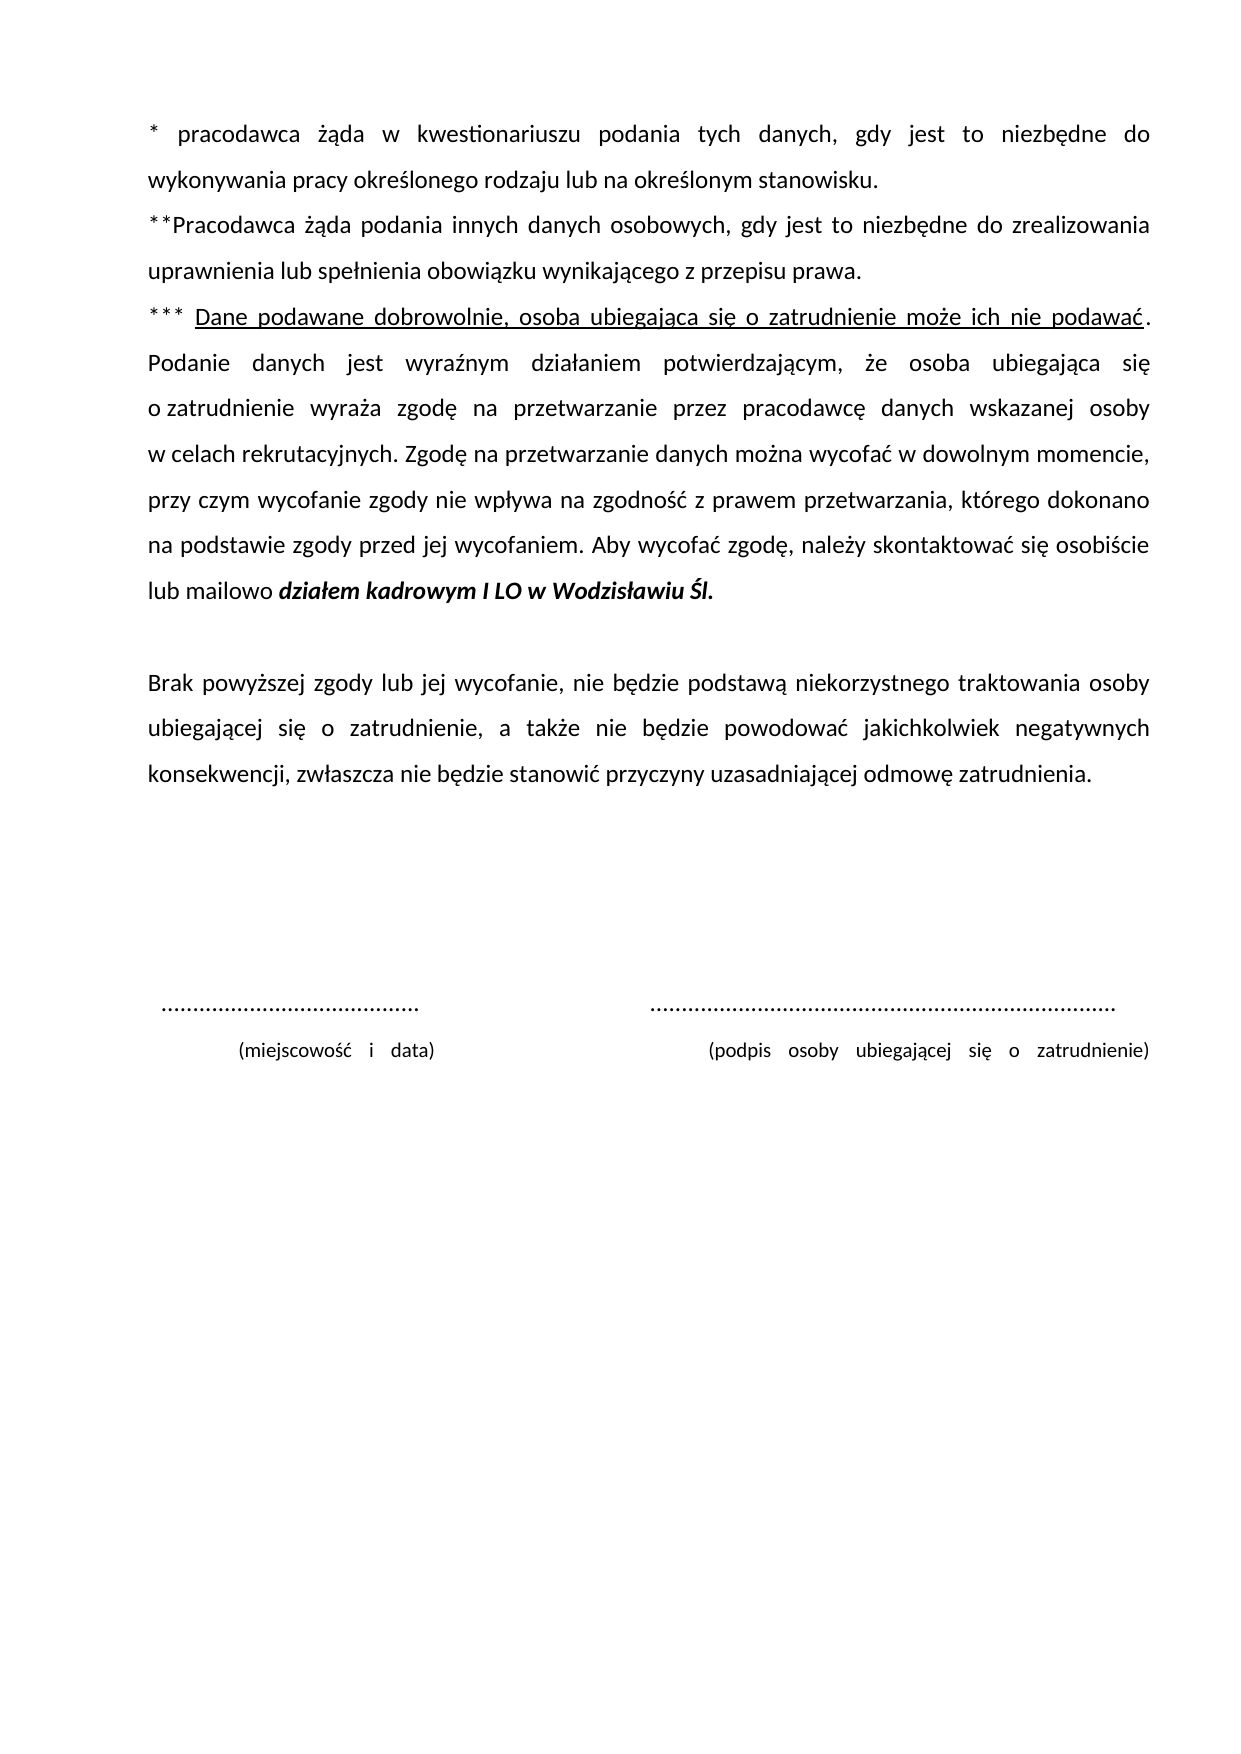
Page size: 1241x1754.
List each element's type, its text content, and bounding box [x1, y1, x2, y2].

text ......................................... .......................................................................... (miejscowość i data) (podpis osoby ubiegającej się o zatrudnienie) [148, 941, 1152, 1155]
text * pracodawca żąda w kwestionariuszu podania tych danych, gdy jest to niezbędne do wykonywania pracy określonego rodzaju lub na określonym stanowisku. [148, 118, 1152, 194]
text **Pracodawca żąda podania innych danych osobowych, gdy jest to niezbędne do zrealizowania uprawnienia lub spełnienia obowiązku wynikającego z przepisu prawa. [148, 209, 1152, 286]
text *** Dane podawane dobrowolnie, osoba ubiegająca się o zatrudnienie może ich nie podawać. Podanie danych jest wyraźnym działaniem potwierdzającym, że osoba ubiegająca się o zatrudnienie wyraża zgodę na przetwarzanie przez pracodawcę danych wskazanej osoby w celach rekrutacyjnych. Zgodę na przetwarzanie danych można wycofać w dowolnym momencie, przy czym wycofanie zgody nie wpływa na zgodność z prawem przetwarzania, którego dokonano na podstawie zgody przed jej wycofaniem. Aby wycofać zgodę, należy skontaktować się osobiście lub mailowo działem kadrowym I LO w Wodzisławiu Śl. [148, 301, 1152, 606]
text Brak powyższej zgody lub jej wycofanie, nie będzie podstawą niekorzystnego traktowania osoby ubiegającej się o zatrudnienie, a także nie będzie powodować jakichkolwiek negatywnych konsekwencji, zwłaszcza nie będzie stanowić przyczyny uzasadniającej odmowę zatrudnienia. [148, 667, 1152, 789]
